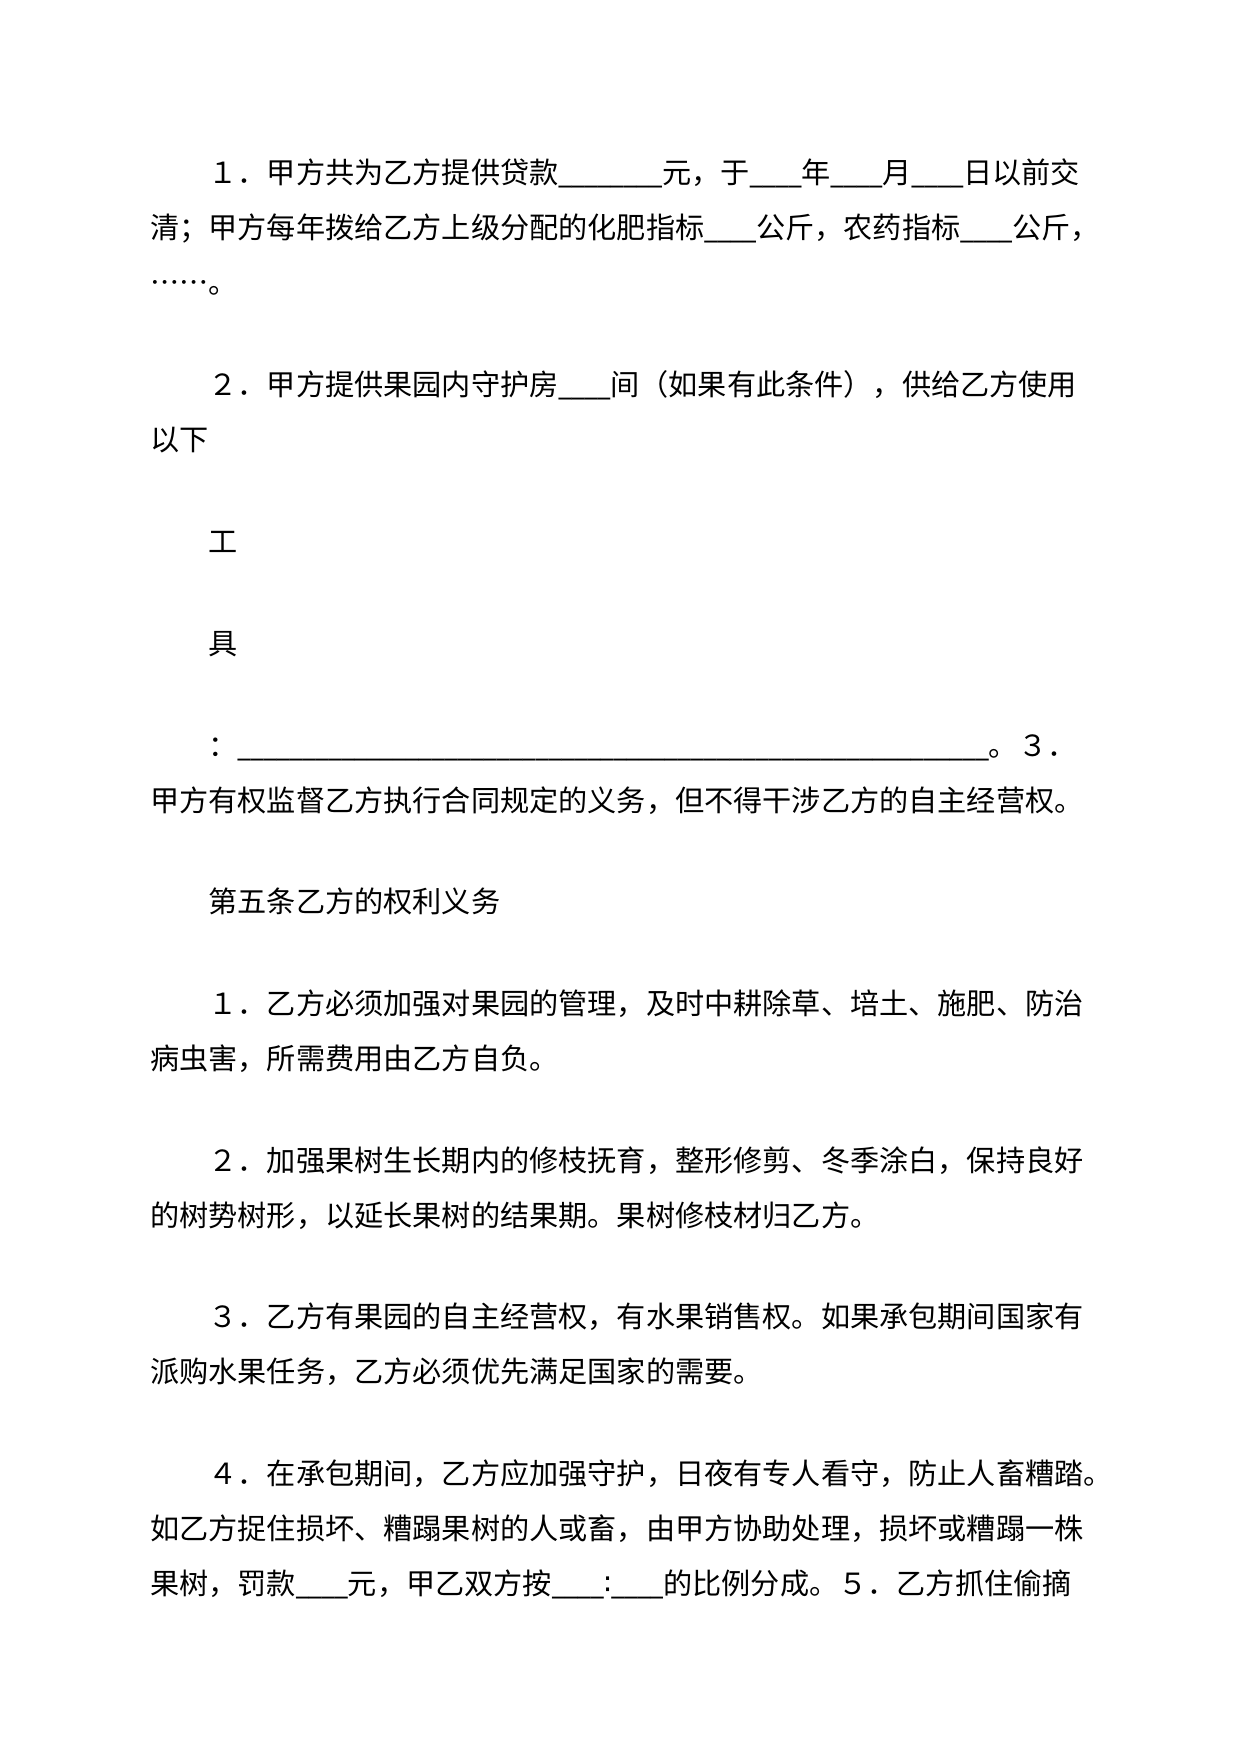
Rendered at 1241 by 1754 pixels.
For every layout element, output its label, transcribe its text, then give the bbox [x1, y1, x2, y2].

text ：__________________________________________________________。３．甲方有权监督乙方执行合同规定的义务，但不得干涉乙方的自主经营权。 [150, 722, 1090, 819]
text 第五条乙方的权利义务 [150, 879, 1090, 921]
text ３．乙方有果园的自主经营权，有水果销售权。如果承包期间国家有派购水果任务，乙方必须优先满足国家的需要。 [150, 1294, 1090, 1391]
text ２．加强果树生长期内的修枝抚育，整形修剪、冬季涂白，保持良好的树势树形，以延长果树的结果期。果树修枝材归乙方。 [150, 1137, 1090, 1234]
text 工 [150, 518, 1090, 561]
text ２．甲方提供果园内守护房____间（如果有此条件），供给乙方使用以下 [150, 362, 1090, 459]
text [150, 1451, 1090, 1603]
text １．乙方必须加强对果园的管理，及时中耕除草、培土、施肥、防治病虫害，所需费用由乙方自负。 [150, 981, 1090, 1078]
text 具 [150, 620, 1090, 663]
text １．甲方共为乙方提供贷款________元，于____年____月____日以前交清；甲方每年拨给乙方上级分配的化肥指标____公斤，农药指标____公斤，……。 [150, 150, 1090, 302]
